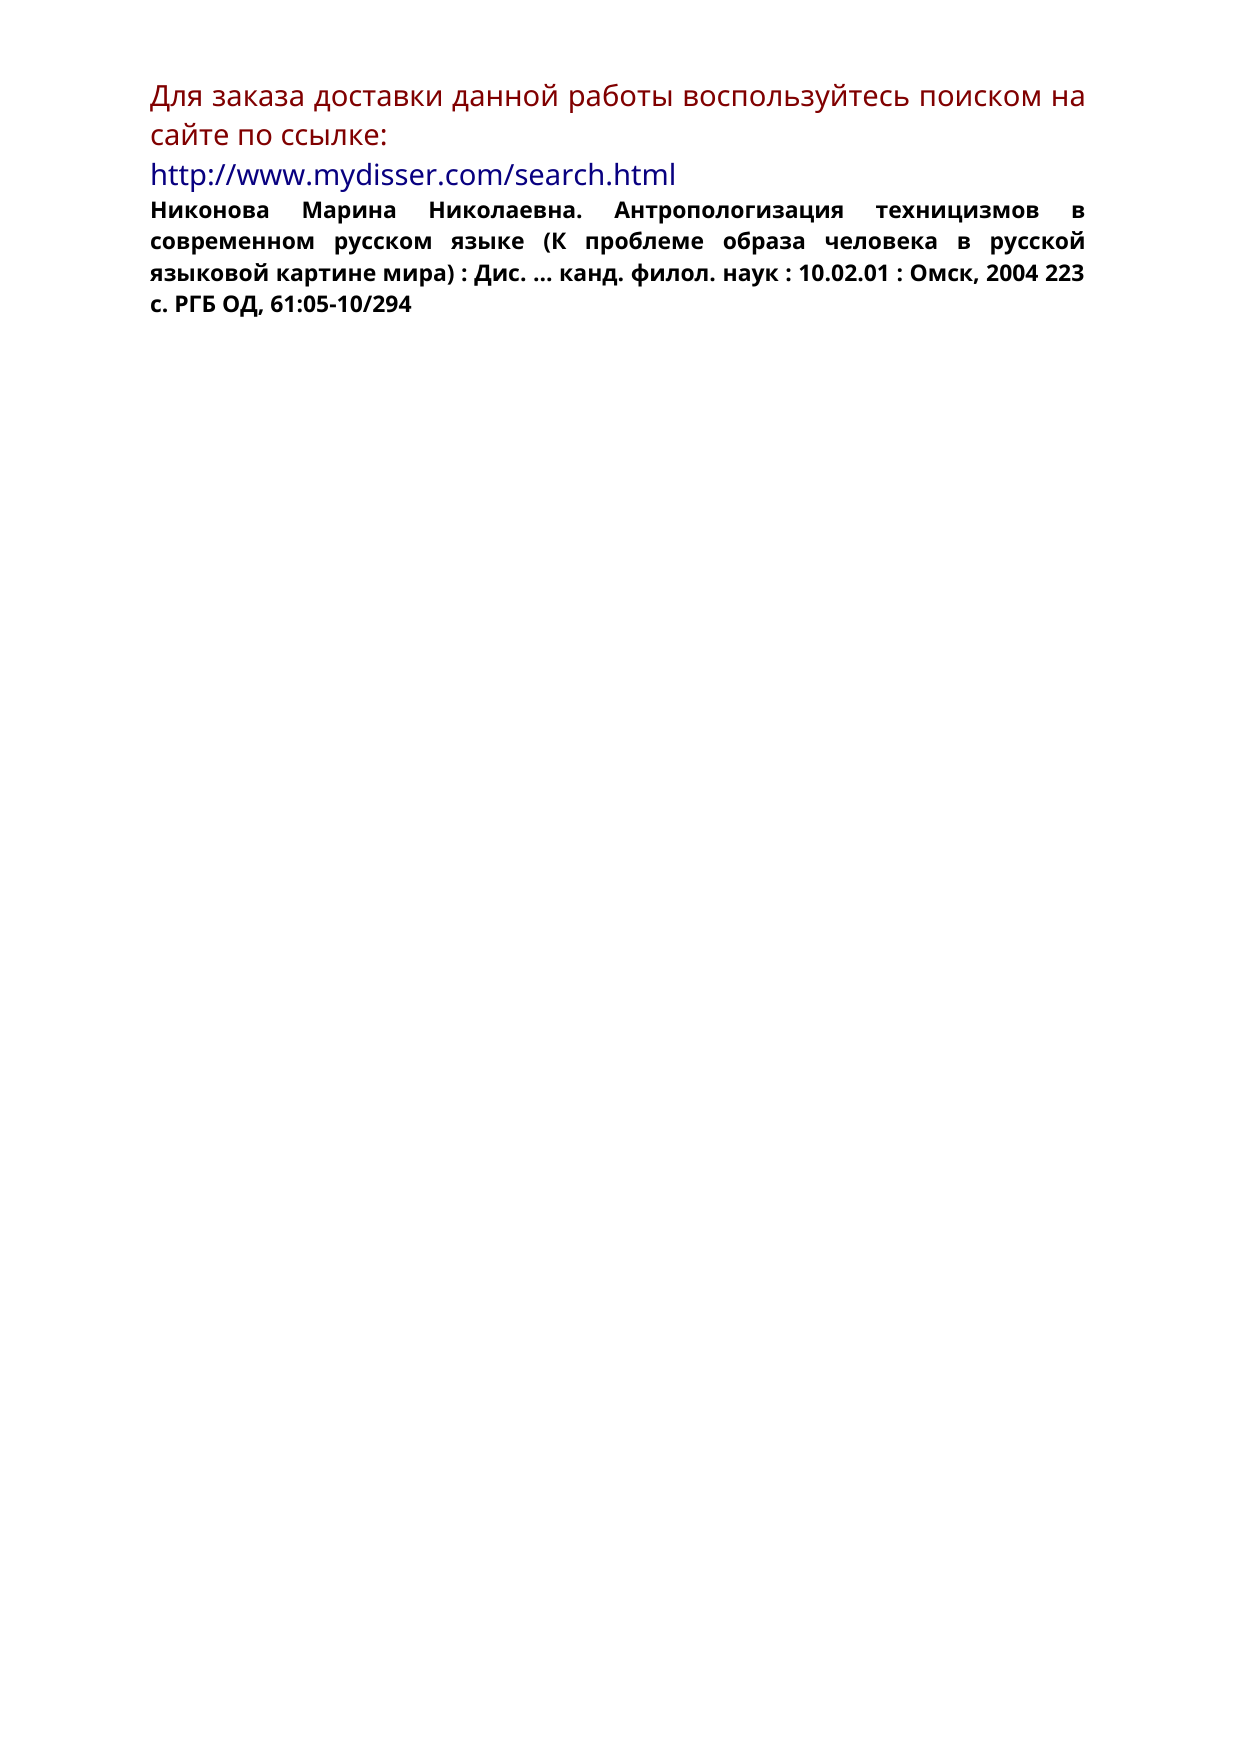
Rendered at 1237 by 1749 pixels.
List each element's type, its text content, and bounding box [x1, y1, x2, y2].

text Никонова Марина Николаевна. Антропологизация техницизмов в современном русском языке (К проблеме образа человека в русской языковой картине мира) : Дис. ... канд. филол. наук : 10.02.01 : Омск, 2004 223 c. РГБ ОД, 61:05-10/294 [150, 194, 1086, 319]
